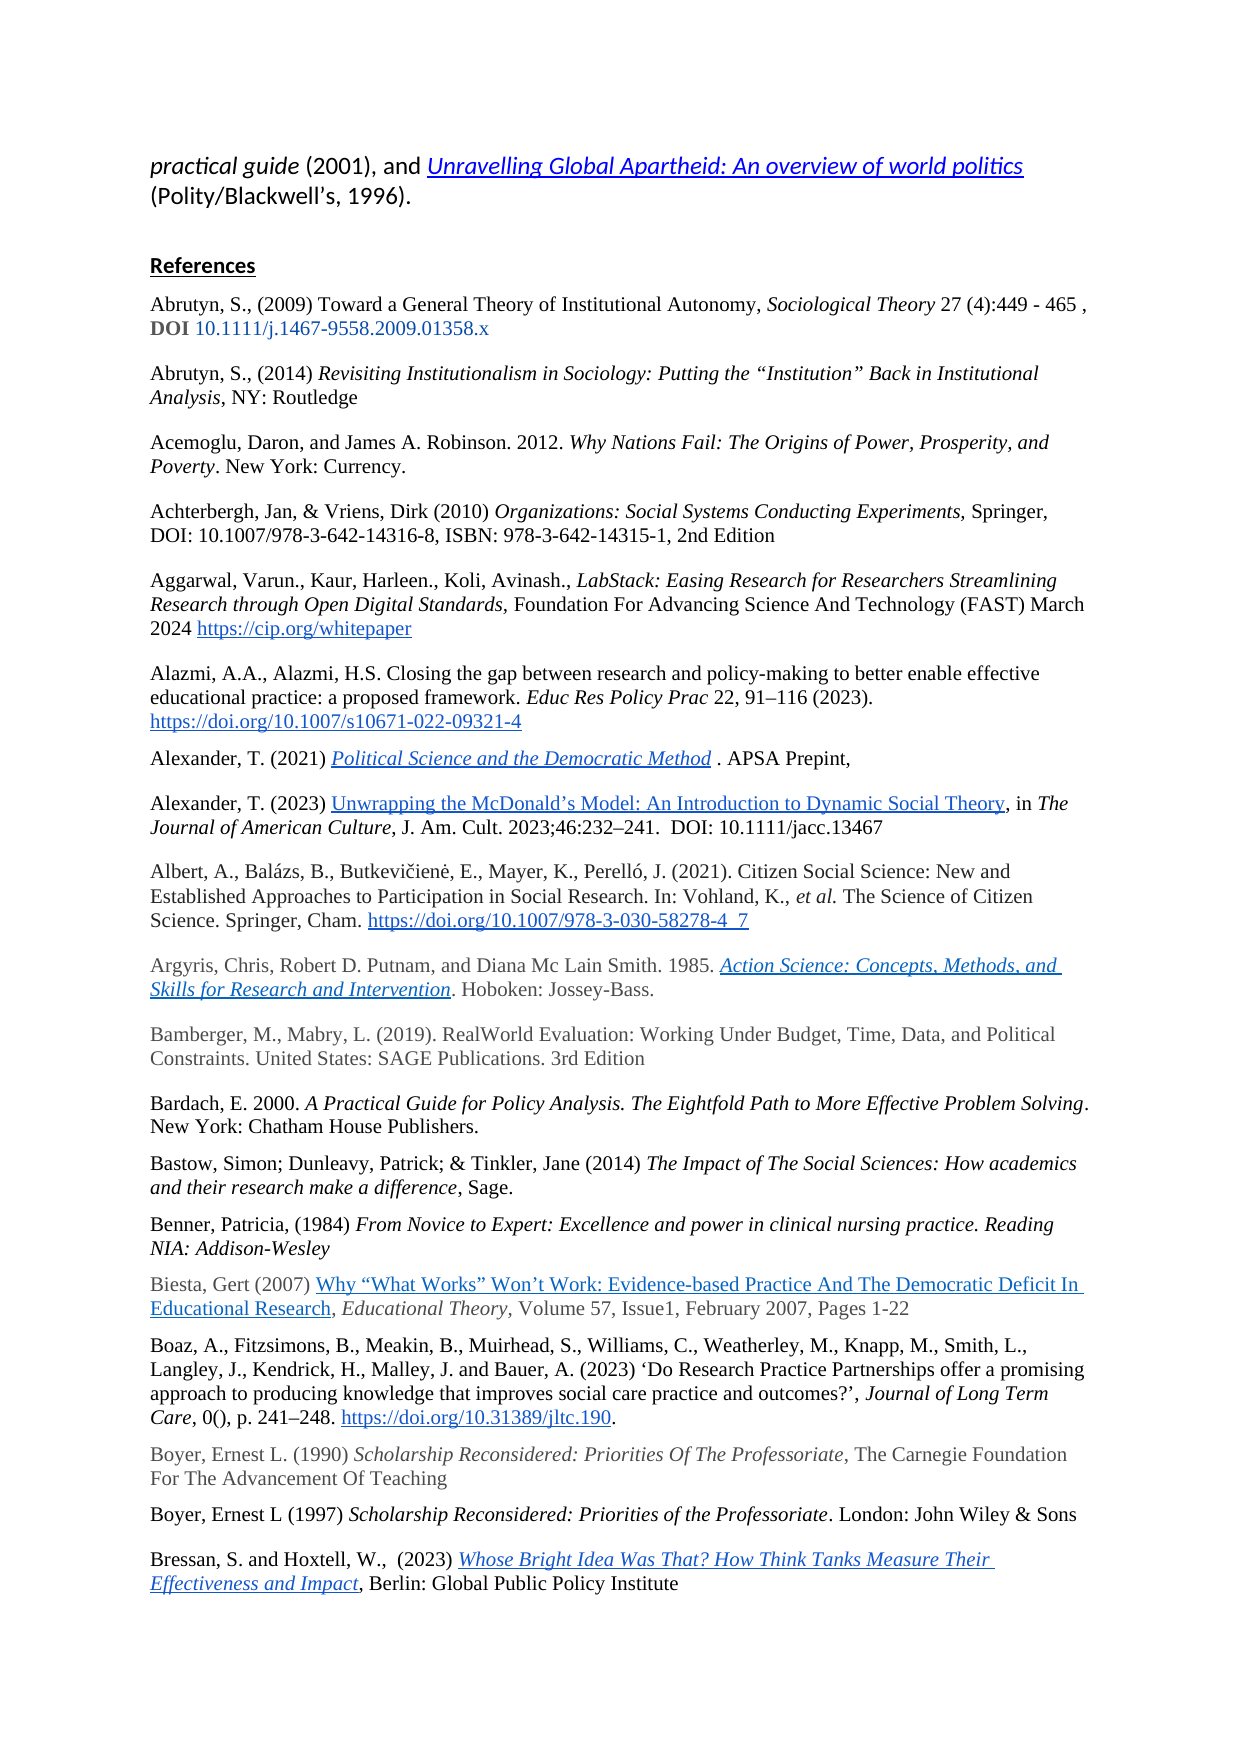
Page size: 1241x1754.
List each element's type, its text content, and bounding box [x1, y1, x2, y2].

text Bastow, Simon; Dunleavy, Patrick; & Tinkler, Jane (2014) The Impact of The Social Sciences: How academics and their research make a difference, Sage. [150, 1151, 1090, 1199]
text Abrutyn, S., (2009) Toward a General Theory of Institutional Autonomy, Sociological Theory 27 (4):449 - 465 , DOI 10.1111/j.1467-9558.2009.01358.x [150, 292, 1090, 340]
text Boaz, A., Fitzsimons, B., Meakin, B., Muirhead, S., Williams, C., Weatherley, M., Knapp, M., Smith, L., Langley, J., Kendrick, H., Malley, J. and Bauer, A. (2023) ‘Do Research Practice Partnerships offer a promising approach to producing knowledge that improves social care practice and outcomes?’, Journal of Long Term Care, 0(), p. 241–248. https://doi.org/10.31389/jltc.190. [150, 1333, 1090, 1429]
text Biesta, Gert (2007) Why “What Works” Won’t Work: Evidence-based Practice And The Democratic Deficit In Educational Research, Educational Theory, Volume 57, Issue1, February 2007, Pages 1-22 [150, 1272, 1090, 1320]
text Boyer, Ernest L. (1990) Scholarship Reconsidered: Priorities Of The Professoriate, The Carnegie Foundation For The Advancement Of Teaching [150, 1442, 1090, 1490]
text Alexander, T. (2021) Political Science and the Democratic Method . APSA Prepint, [150, 746, 1090, 770]
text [150, 150, 1090, 211]
text Acemoglu, Daron, and James A. Robinson. 2012. Why Nations Fail: The Origins of Power, Prosperity, and Poverty. New York: Currency. [150, 430, 1090, 478]
text Boyer, Ernest L (1997) Scholarship Reconsidered: Priorities of the Professoriate. London: John Wiley & Sons [150, 1502, 1090, 1526]
text Bressan, S. and Hoxtell, W., (2023) Whose Bright Idea Was That? How Think Tanks Measure Their Effectiveness and Impact, Berlin: Global Public Policy Institute [150, 1547, 1090, 1595]
text Alexander, T. (2023) Unwrapping the McDonald’s Model: An Introduction to Dynamic Social Theory, in The Journal of American Culture, J. Am. Cult. 2023;46:232–241. DOI: 10.1111/jacc.13467 [150, 791, 1090, 839]
text Alazmi, A.A., Alazmi, H.S. Closing the gap between research and policy-making to better enable effective educational practice: a proposed framework. Educ Res Policy Prac 22, 91–116 (2023). https://doi.org/10.1007/s10671-022-09321-4 [150, 661, 1090, 733]
text Aggarwal, Varun., Kaur, Harleen., Koli, Avinash., LabStack: Easing Research for Researchers Streamlining Research through Open Digital Standards, Foundation For Advancing Science And Technology (FAST) March 2024 https://cip.org/whitepaper [150, 568, 1090, 640]
text Bardach, E. 2000. A Practical Guide for Policy Analysis. The Eightfold Path to More Effective Problem Solving. New York: Chatham House Publishers. [150, 1090, 1090, 1138]
text Argyris, Chris, Robert D. Putnam, and Diana Mc Lain Smith. 1985. Action Science: Concepts, Methods, and Skills for Research and Intervention. Hoboken: Jossey-Bass. [150, 952, 1090, 1001]
text Bamberger, M., Mabry, L. (2019). RealWorld Evaluation: Working Under Budget, Time, Data, and Political Constraints. United States: SAGE Publications. 3rd Edition [150, 1021, 1090, 1069]
text Abrutyn, S., (2014) Revisiting Institutionalism in Sociology: Putting the “Institution” Back in Institutional Analysis, NY: Routledge [150, 361, 1090, 409]
text Achterbergh, Jan, & Vriens, Dirk (2010) Organizations: Social Systems Conducting Experiments, Springer, DOI: 10.1007/978-3-642-14316-8, ISBN: 978-3-642-14315-1, 2nd Edition [150, 499, 1090, 547]
text Albert, A., Balázs, B., Butkevičienė, E., Mayer, K., Perelló, J. (2021). Citizen Social Science: New and Established Approaches to Participation in Social Research. In: Vohland, K., et al. The Science of Citizen Science. Springer, Cham. https://doi.org/10.1007/978-3-030-58278-4_7 [150, 859, 1090, 932]
text References [150, 252, 1090, 279]
text Benner, Patricia, (1984) From Novice to Expert: Excellence and power in clinical nursing practice. Reading NIA: Addison-Wesley [150, 1212, 1090, 1260]
